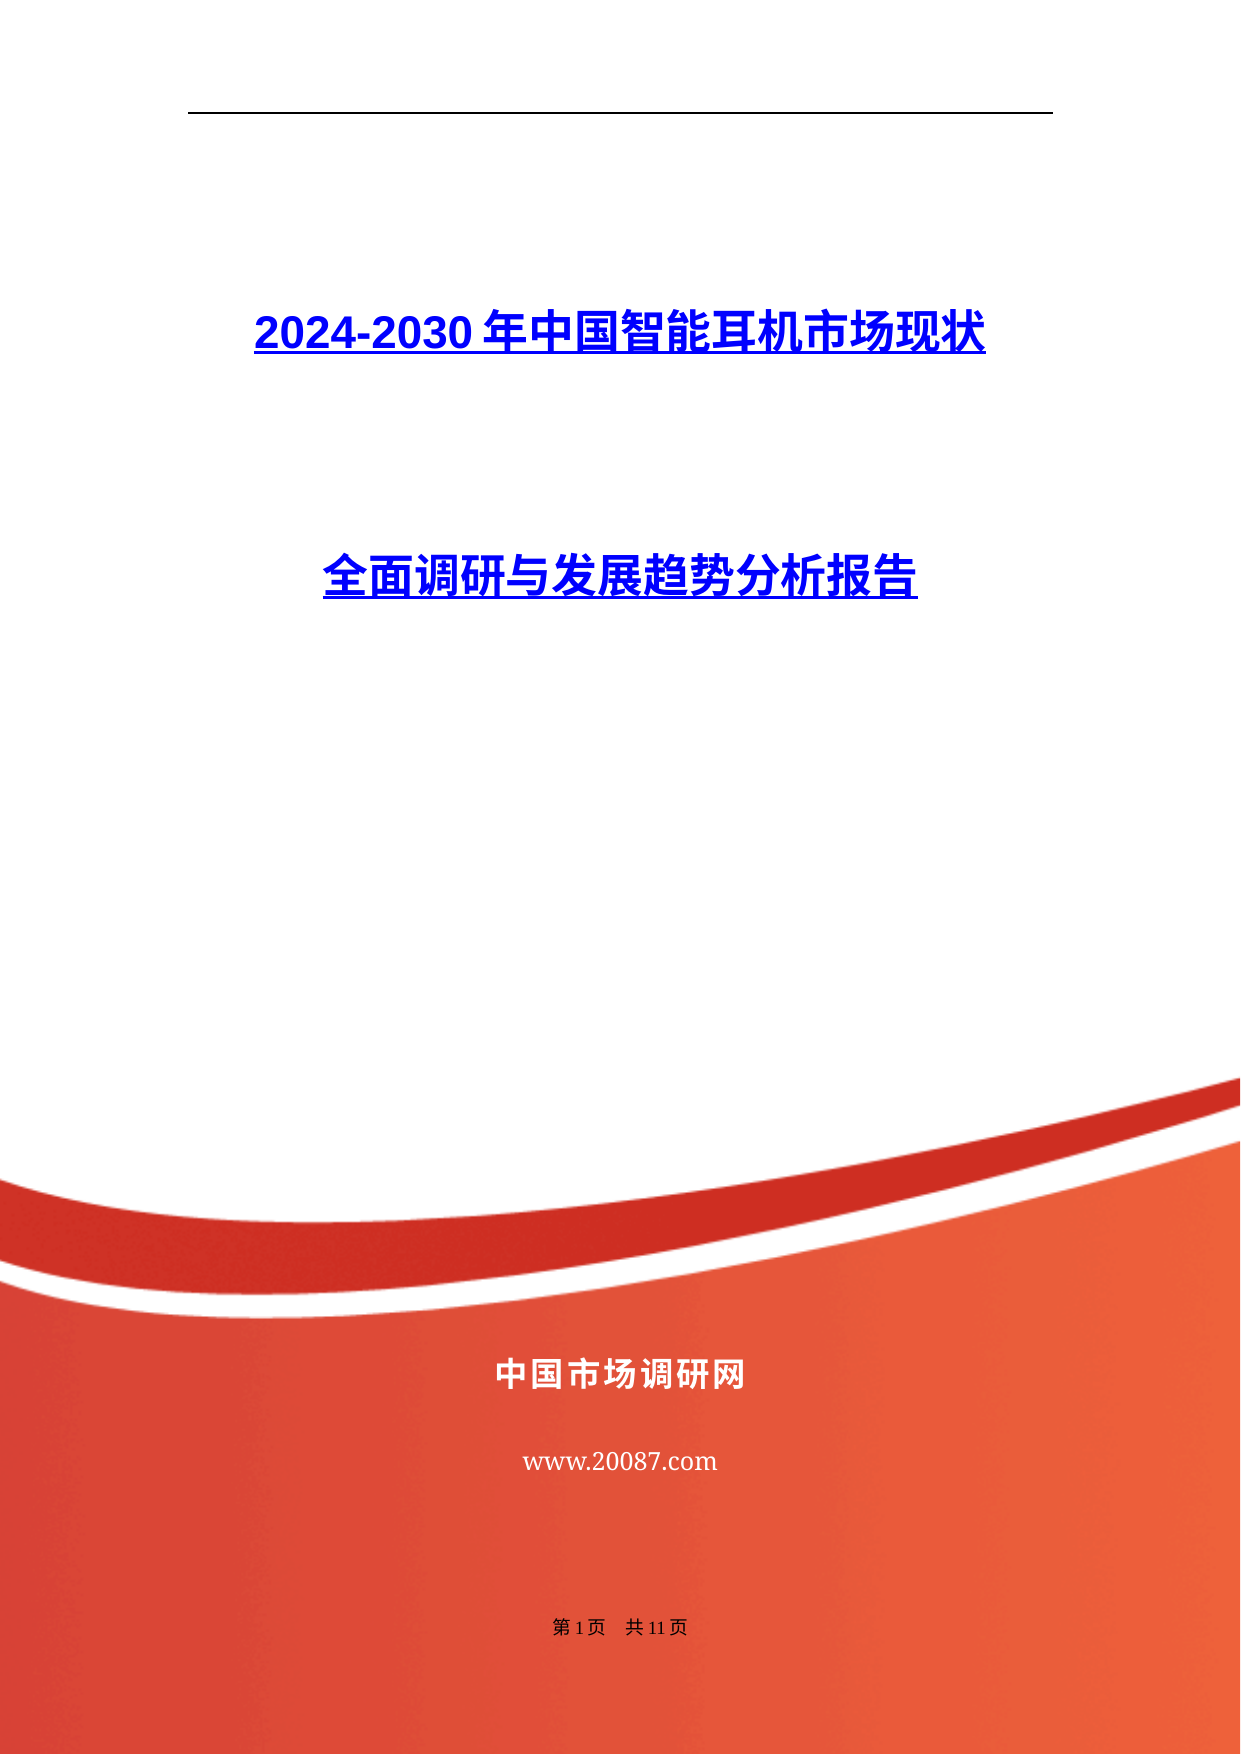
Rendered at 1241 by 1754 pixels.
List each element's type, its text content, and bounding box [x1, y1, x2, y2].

table_header 2024-2030年中国智能耳机市场现状全面调研与发展趋势分析报告 [188, 207, 1053, 773]
text www.20087.com [187, 1428, 1053, 1493]
picture [0, 1006, 1241, 1754]
subtitle 中国市场调研网 [187, 1339, 1053, 1404]
